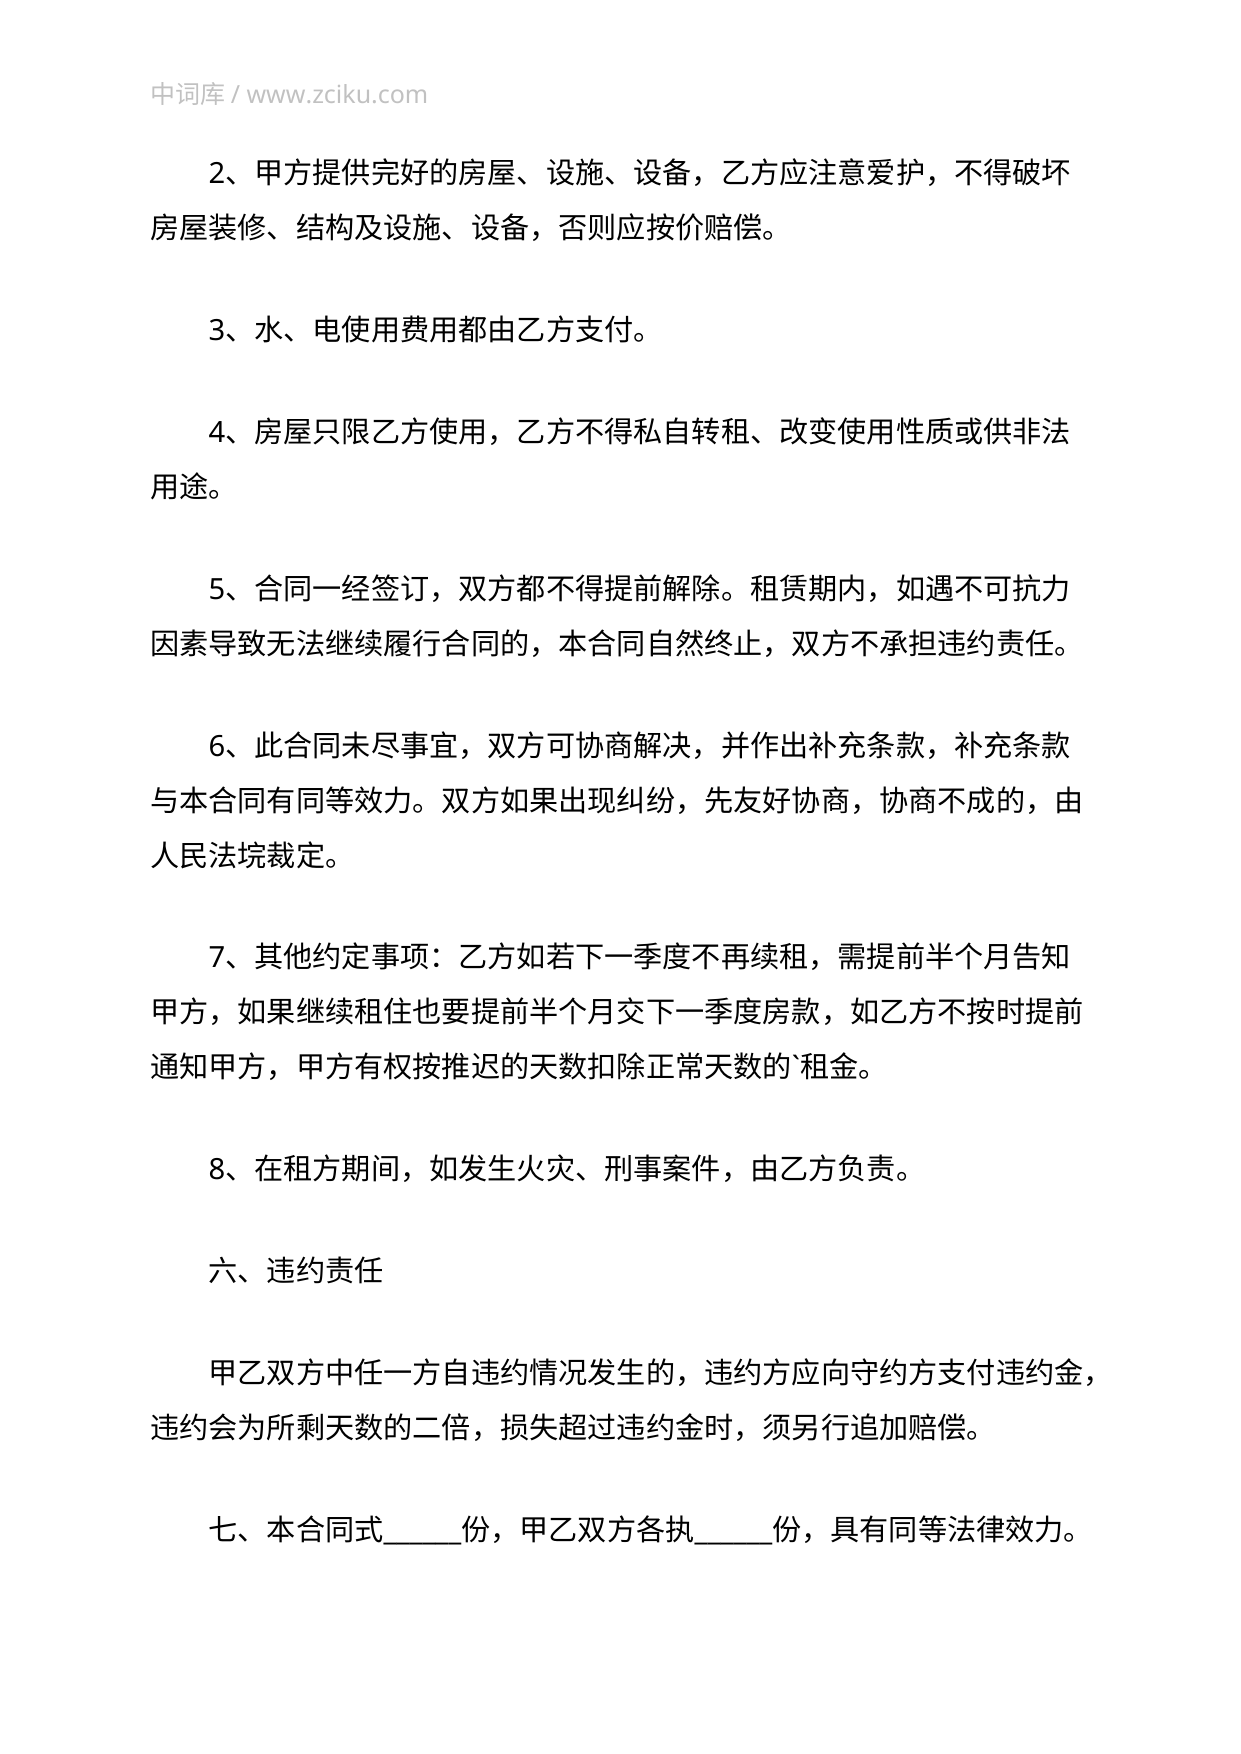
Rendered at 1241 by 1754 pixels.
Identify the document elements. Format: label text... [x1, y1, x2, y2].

text 7、其他约定事项：乙方如若下一季度不再续租，需提前半个月告知甲方，如果继续租住也要提前半个月交下一季度房款，如乙方不按时提前通知甲方，甲方有权按推迟的天数扣除正常天数的`租金。 [150, 934, 1090, 1086]
text 8、在租方期间，如发生火灾、刑事案件，由乙方负责。 [150, 1146, 1090, 1188]
text 3、水、电使用费用都由乙方支付。 [150, 307, 1090, 349]
text 七、本合同式______份，甲乙双方各执______份，具有同等法律效力。 [150, 1506, 1090, 1549]
text 2、甲方提供完好的房屋、设施、设备，乙方应注意爱护，不得破坏房屋装修、结构及设施、设备，否则应按价赔偿。 [150, 150, 1090, 247]
text 6、此合同未尽事宜，双方可协商解决，并作出补充条款，补充条款与本合同有同等效力。双方如果出现纠纷，先友好协商，协商不成的，由人民法垸裁定。 [150, 722, 1090, 874]
text 5、合同一经签订，双方都不得提前解除。租赁期内，如遇不可抗力因素导致无法继续履行合同的，本合同自然终止，双方不承担违约责任。 [150, 566, 1090, 663]
text 甲乙双方中任一方自违约情况发生的，违约方应向守约方支付违约金，违约会为所剩天数的二倍，损失超过违约金时，须另行追加赔偿。 [150, 1349, 1090, 1447]
text 六、违约责任 [150, 1248, 1090, 1290]
text 4、房屋只限乙方使用，乙方不得私自转租、改变使用性质或供非法用途。 [150, 409, 1090, 506]
